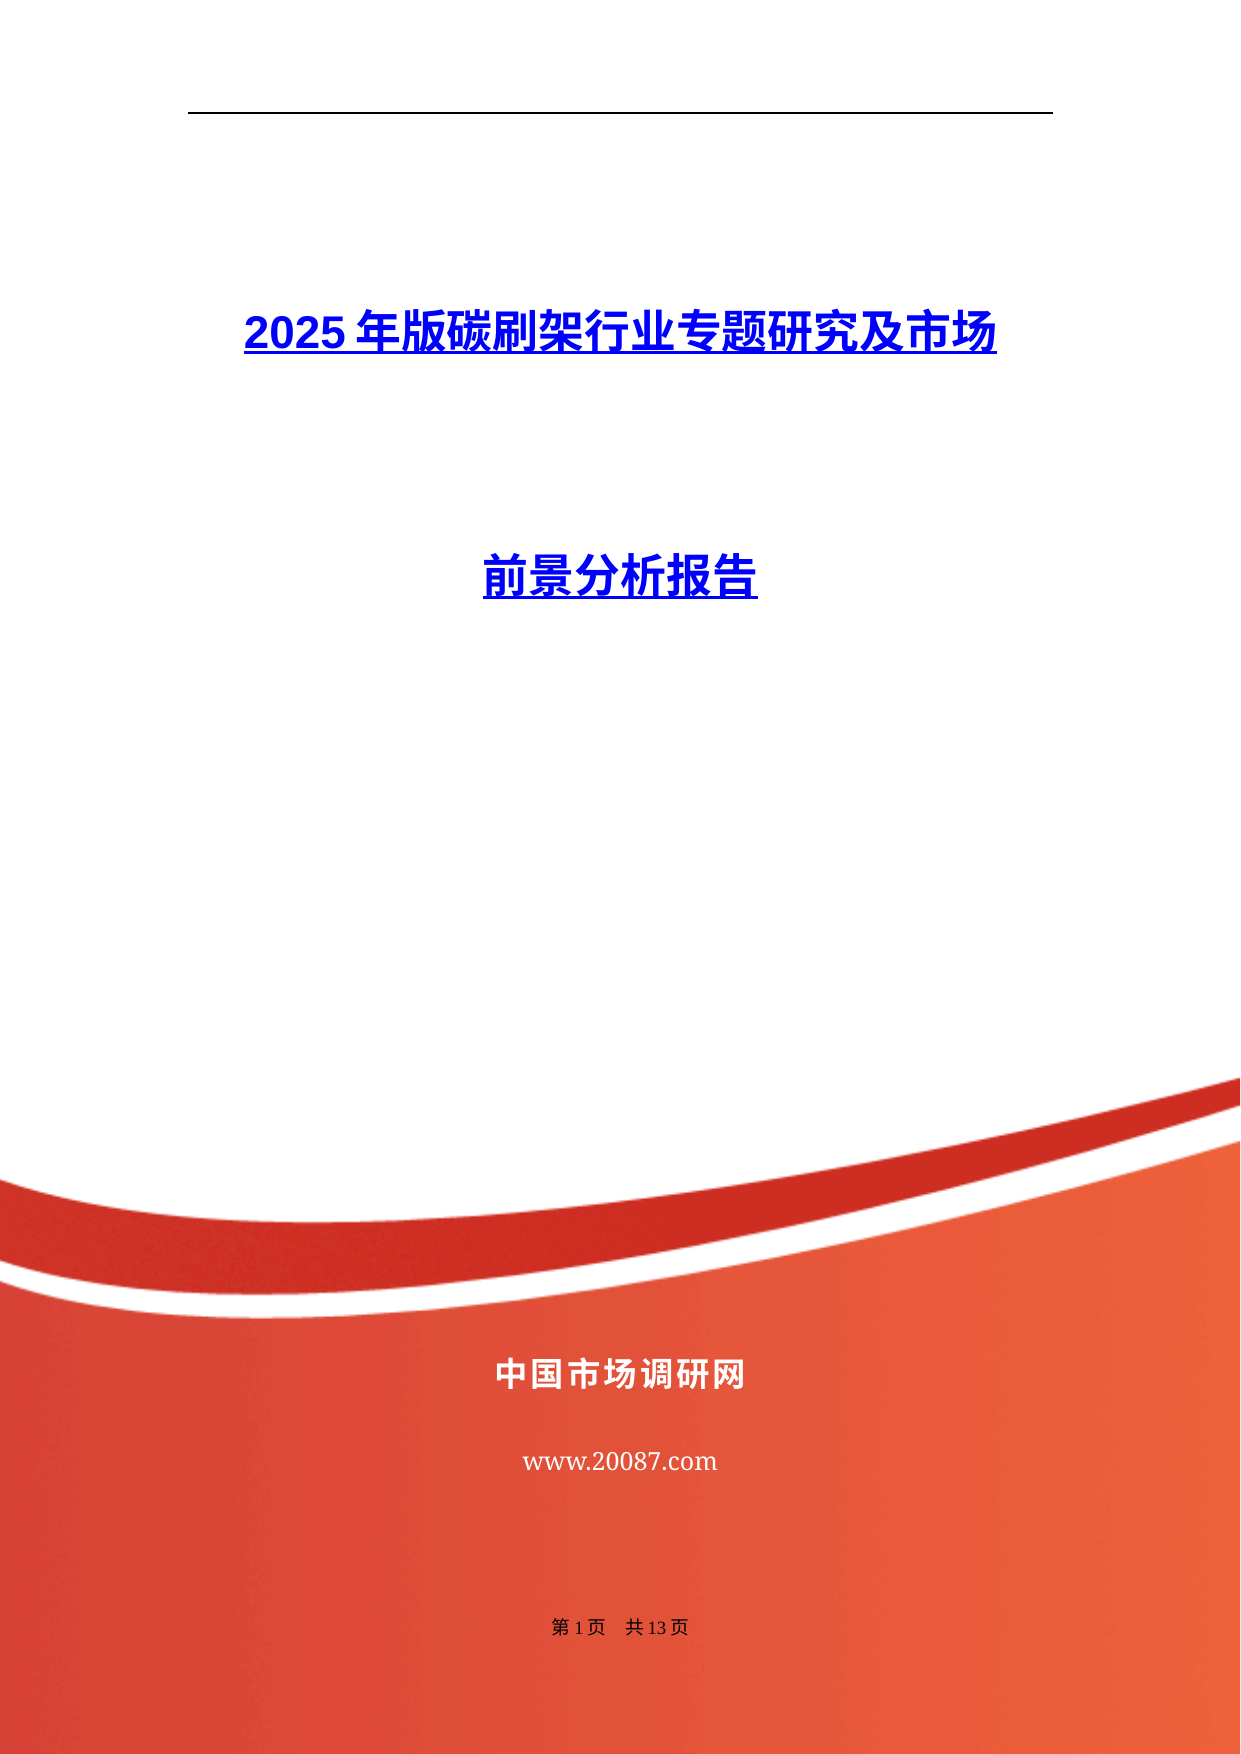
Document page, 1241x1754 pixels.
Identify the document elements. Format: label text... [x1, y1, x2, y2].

picture [0, 1006, 1241, 1754]
table_header 2025年版碳刷架行业专题研究及市场前景分析报告 [188, 207, 1053, 773]
subtitle 中国市场调研网 [187, 1339, 1053, 1404]
text www.20087.com [187, 1428, 1053, 1493]
